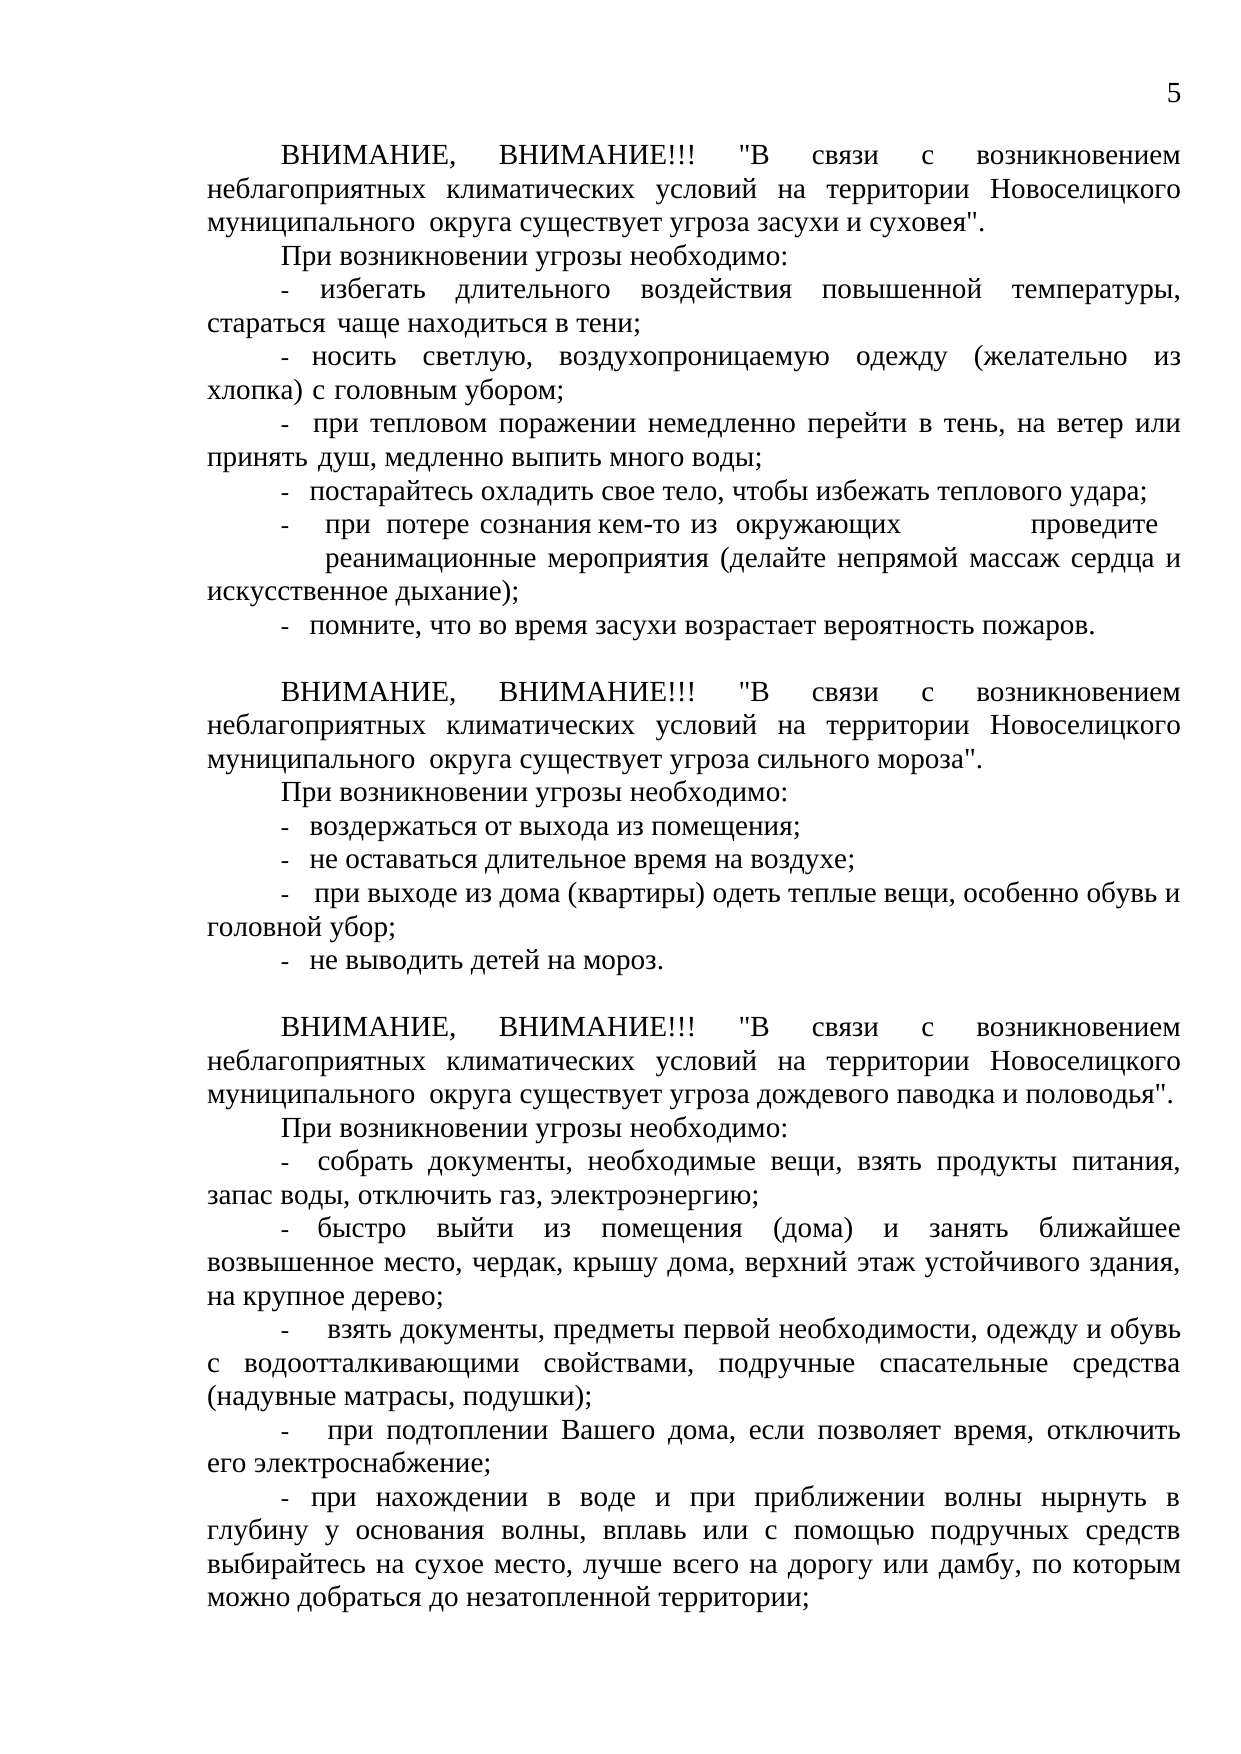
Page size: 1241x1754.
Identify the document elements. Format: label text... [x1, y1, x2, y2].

text При возникновении угрозы необходимо: [207, 774, 1181, 808]
list не оставаться длительное время на воздухе; [207, 842, 1181, 875]
list быстро выйти из помещения (дома) и занять ближайшее возвышенное место, чердак, крышу дома, верхний этаж устойчивого здания, на крупное дерево; [207, 1211, 1181, 1311]
list носить светлую, воздухопроницаемую одежду (желательно из хлопка) с головным убором; [207, 338, 1181, 406]
text ВНИМАНИЕ, ВНИМАНИЕ!!! "В связи с возникновением неблагоприятных климатических условий на территории Новоселицкого муниципального округа существует угроза дождевого паводка и половодья". [207, 1009, 1181, 1110]
list при потере сознания кем-то из окружающих проведите реанимационные мероприятия (делайте непрямой массаж сердца и искусственное дыхание); [207, 506, 1181, 607]
list при подтоплении Вашего дома, если позволяет время, отключить его электроснабжение; [207, 1412, 1181, 1479]
list помните, что во время засухи возрастает вероятность пожаров. [207, 607, 1181, 640]
list при тепловом поражении немедленно перейти в тень, на ветер или принять душ, медленно выпить много воды; [207, 406, 1181, 473]
text ВНИМАНИЕ, ВНИМАНИЕ!!! "В связи с возникновением неблагоприятных климатических условий на территории Новоселицкого муниципального округа существует угроза сильного мороза". [207, 674, 1181, 774]
list постарайтесь охладить свое тело, чтобы избежать теплового удара; [207, 473, 1181, 506]
text При возникновении угрозы необходимо: [207, 1110, 1181, 1143]
text ВНИМАНИЕ, ВНИМАНИЕ!!! "В связи с возникновением неблагоприятных климатических условий на территории Новоселицкого муниципального округа существует угроза засухи и суховея". [207, 137, 1181, 238]
list при нахождении в воде и при приближении волны нырнуть в глубину у основания волны, вплавь или с помощью подручных средств выбирайтесь на сухое место, лучше всего на дорогу или дамбу, по которым можно добраться до незатопленной территории; [207, 1479, 1181, 1613]
list взять документы, предметы первой необходимости, одежду и обувь с водоотталкивающими свойствами, подручные спасательные средства (надувные матрасы, подушки); [207, 1311, 1181, 1412]
list собрать документы, необходимые вещи, взять продукты питания, запас воды, отключить газ, электроэнергию; [207, 1143, 1181, 1211]
text При возникновении угрозы необходимо: [207, 238, 1181, 271]
list не выводить детей на мороз. [207, 942, 1181, 976]
list при выходе из дома (квартиры) одеть теплые вещи, особенно обувь и головной убор; [207, 875, 1181, 942]
list воздержаться от выхода из помещения; [207, 808, 1181, 842]
list избегать длительного воздействия повышенной температуры, стараться чаще находиться в тени; [207, 271, 1181, 338]
